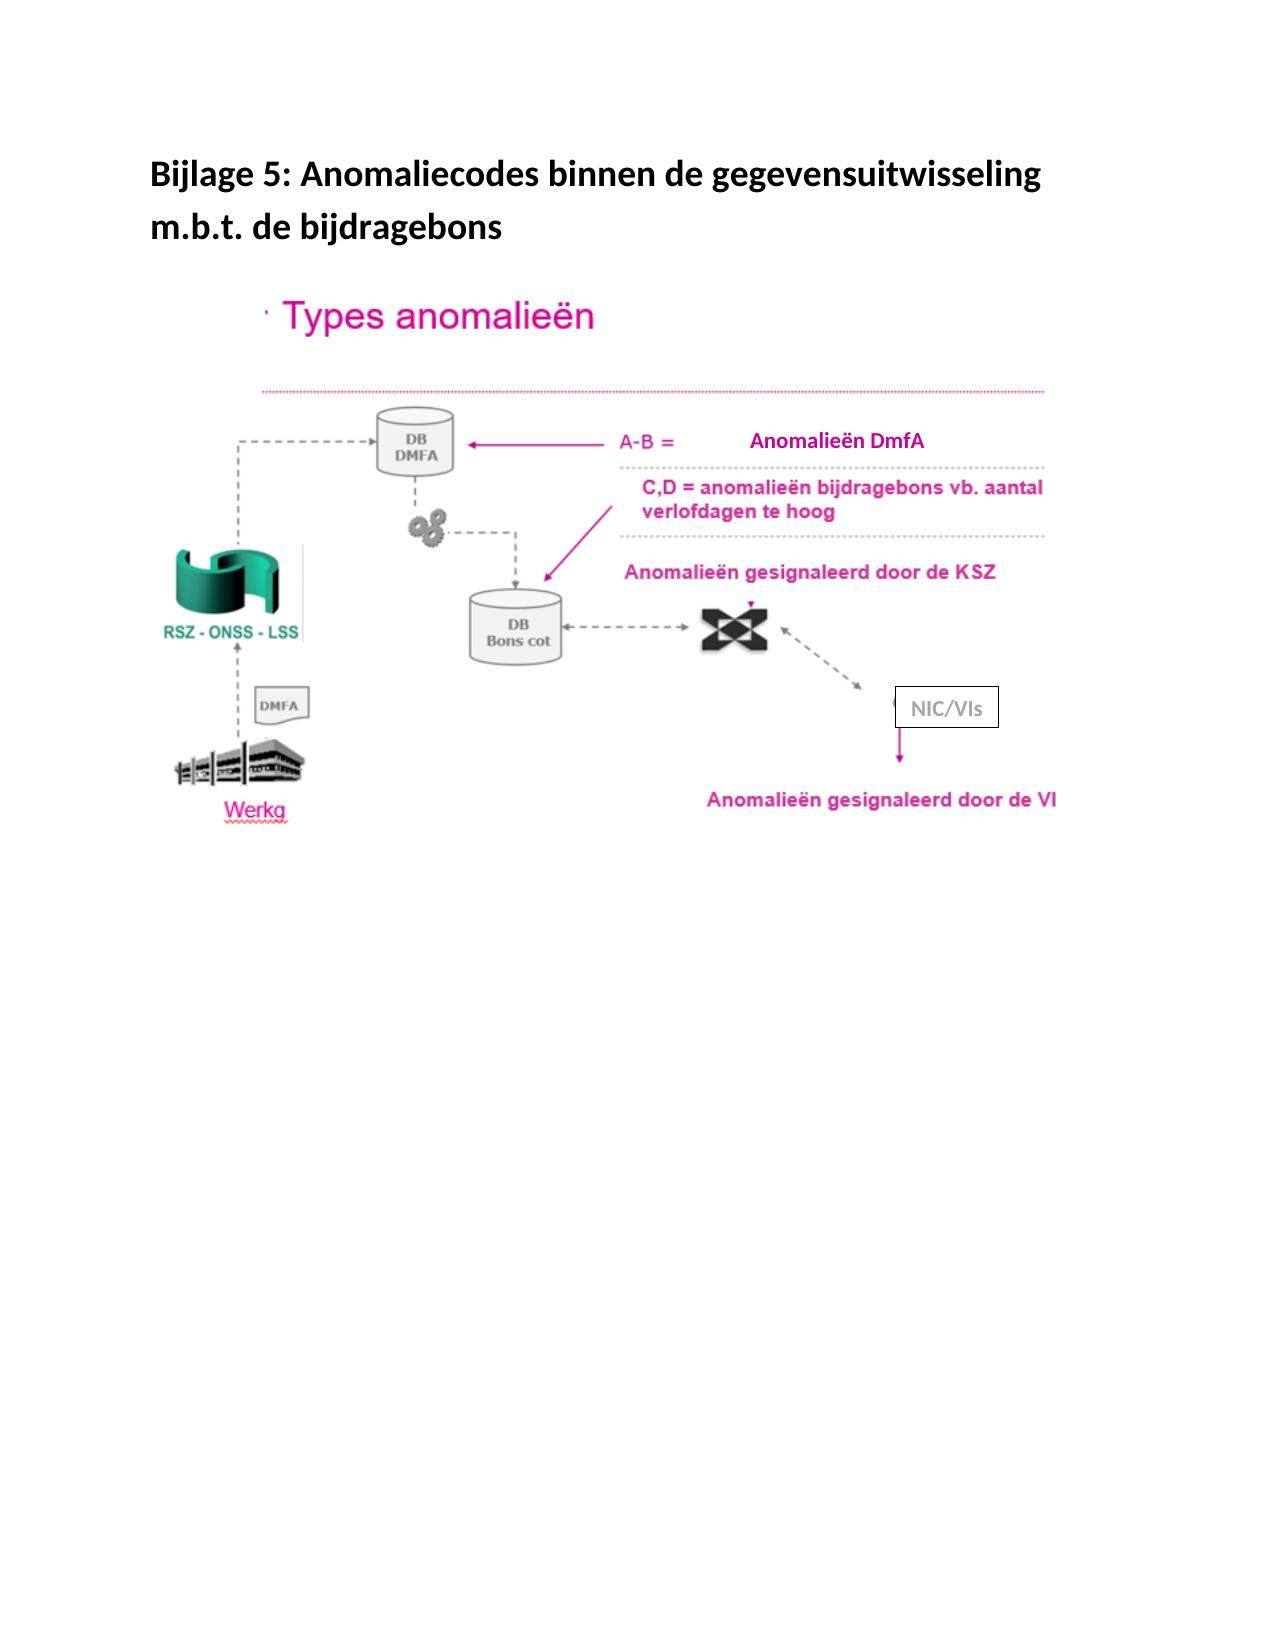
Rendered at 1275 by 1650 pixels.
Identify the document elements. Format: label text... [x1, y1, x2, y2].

text Bijlage 5: Anomaliecodes binnen de gegevensuitwisseling m.b.t. de bijdragebons [150, 150, 1125, 248]
picture [150, 276, 1125, 906]
